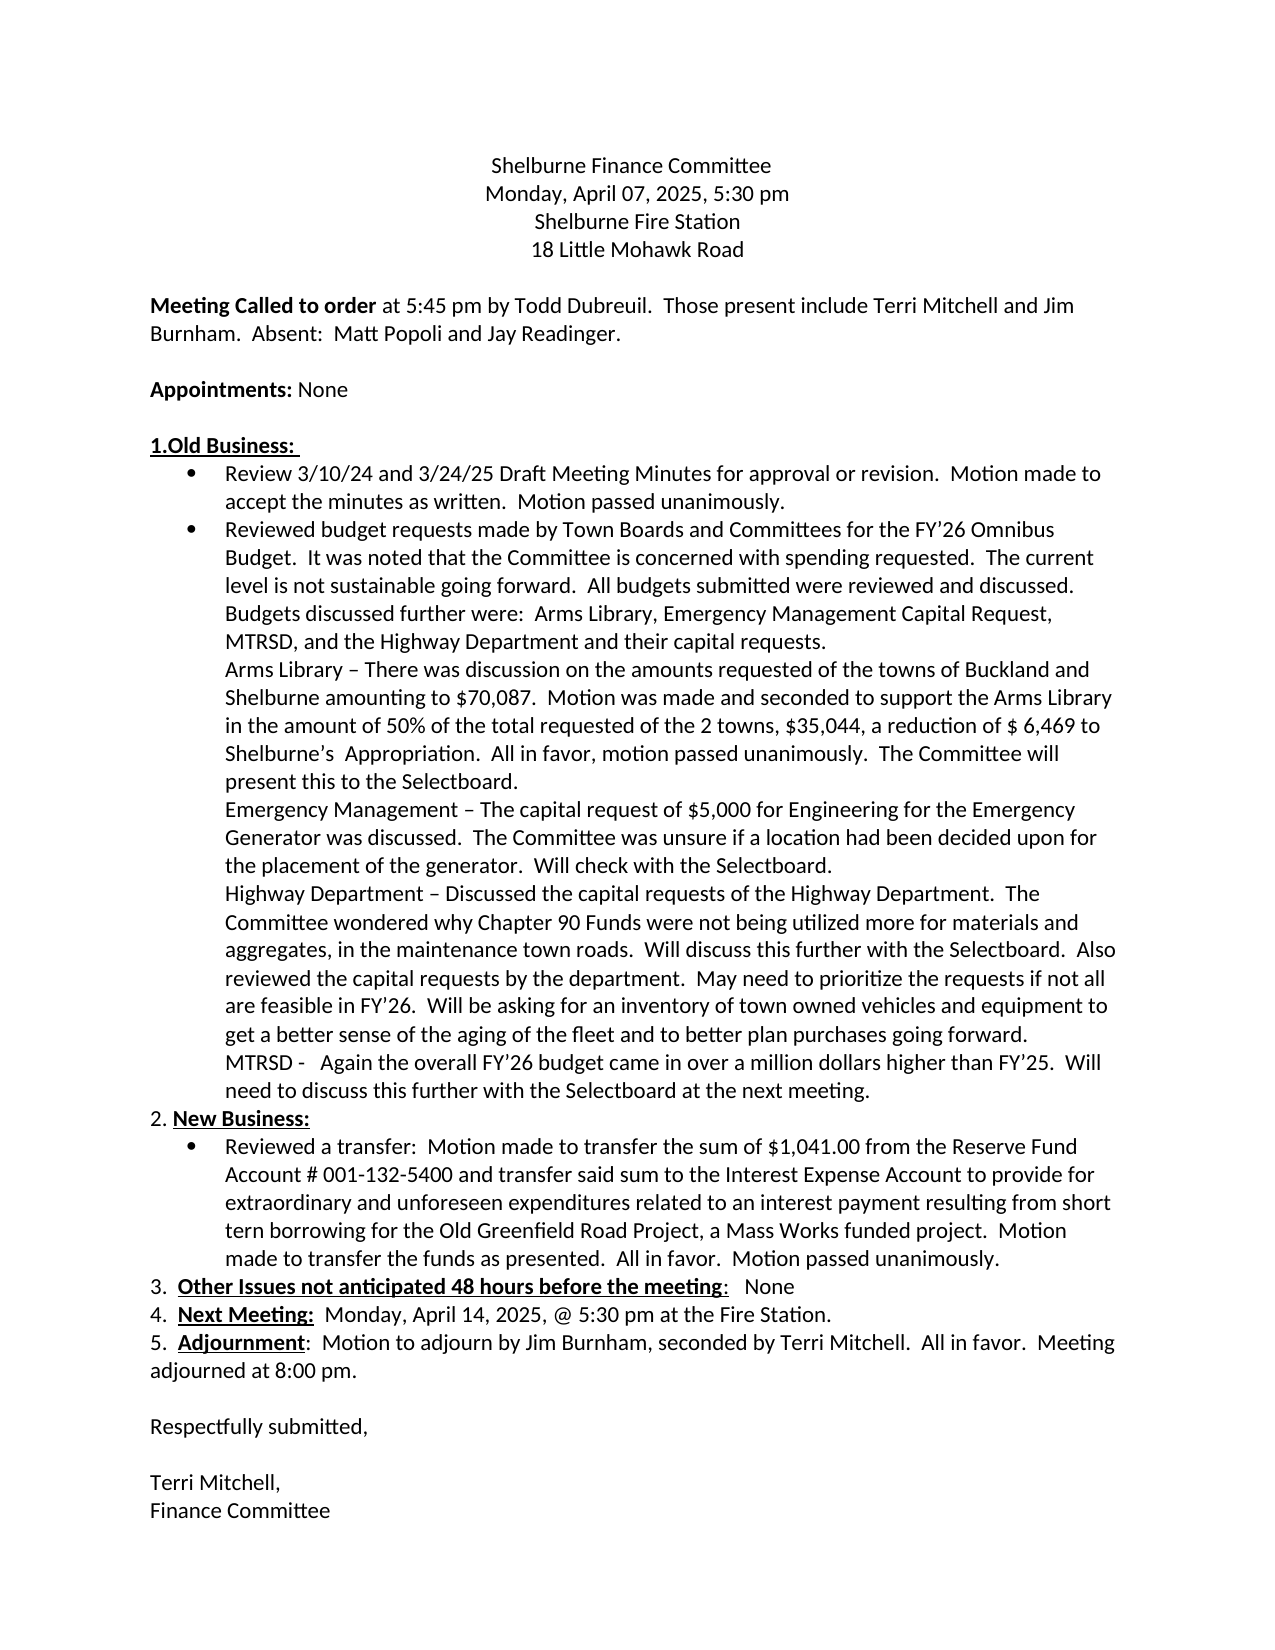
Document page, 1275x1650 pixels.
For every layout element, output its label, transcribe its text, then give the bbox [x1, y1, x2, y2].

text Arms Library – There was discussion on the amounts requested of the towns of Buckland and Shelburne amounting to $70,087. Motion was made and seconded to support the Arms Library in the amount of 50% of the total requested of the 2 towns, $35,044, a reduction of $ 6,469 to Shelburne’s Appropriation. All in favor, motion passed unanimously. The Committee will present this to the Selectboard. [225, 655, 1125, 796]
text Monday, April 07, 2025, 5:30 pm [150, 179, 1125, 207]
text Meeting Called to order at 5:45 pm by Todd Dubreuil. Those present include Terri Mitchell and Jim Burnham. Absent: Matt Popoli and Jay Readinger. [150, 291, 1125, 347]
text Highway Department – Discussed the capital requests of the Highway Department. The Committee wondered why Chapter 90 Funds were not being utilized more for materials and aggregates, in the maintenance town roads. Will discuss this further with the Selectboard. Also reviewed the capital requests by the department. May need to prioritize the requests if not all are feasible in FY’26. Will be asking for an inventory of town owned vehicles and equipment to get a better sense of the aging of the fleet and to better plan purchases going forward. [225, 879, 1125, 1048]
text 18 Little Mohawk Road [150, 235, 1125, 263]
text 2. New Business: [150, 1104, 1125, 1132]
text Appointments: None [150, 375, 1125, 403]
text Respectfully submitted, [150, 1412, 1125, 1440]
text MTRSD - Again the overall FY’26 budget came in over a million dollars higher than FY’25. Will need to discuss this further with the Selectboard at the next meeting. [225, 1048, 1125, 1104]
list Review 3/10/24 and 3/24/25 Draft Meeting Minutes for approval or revision. Motion made to accept the minutes as written. Motion passed unanimously. [187, 459, 1125, 515]
text Terri Mitchell, [150, 1468, 1125, 1496]
text 5. Adjournment: Motion to adjourn by Jim Burnham, seconded by Terri Mitchell. All in favor. Meeting adjourned at 8:00 pm. [150, 1328, 1125, 1384]
text Finance Committee [150, 1496, 1200, 1524]
list Reviewed budget requests made by Town Boards and Committees for the FY’26 Omnibus Budget. It was noted that the Committee is concerned with spending requested. The current level is not sustainable going forward. All budgets submitted were reviewed and discussed. Budgets discussed further were: Arms Library, Emergency Management Capital Request, MTRSD, and the Highway Department and their capital requests. [187, 515, 1125, 655]
text Emergency Management – The capital request of $5,000 for Engineering for the Emergency Generator was discussed. The Committee was unsure if a location had been decided upon for the placement of the generator. Will check with the Selectboard. [225, 796, 1125, 879]
text Shelburne Fire Station [150, 207, 1125, 235]
text 1.Old Business: [150, 431, 1125, 459]
list Reviewed a transfer: Motion made to transfer the sum of $1,041.00 from the Reserve Fund Account # 001-132-5400 and transfer said sum to the Interest Expense Account to provide for extraordinary and unforeseen expenditures related to an interest payment resulting from short tern borrowing for the Old Greenfield Road Project, a Mass Works funded project. Motion made to transfer the funds as presented. All in favor. Motion passed unanimously. [187, 1132, 1125, 1272]
text 3. Other Issues not anticipated 48 hours before the meeting: None [150, 1272, 1125, 1300]
text Shelburne Finance Committee [150, 150, 1125, 179]
text 4. Next Meeting: Monday, April 14, 2025, @ 5:30 pm at the Fire Station. [150, 1300, 1125, 1328]
